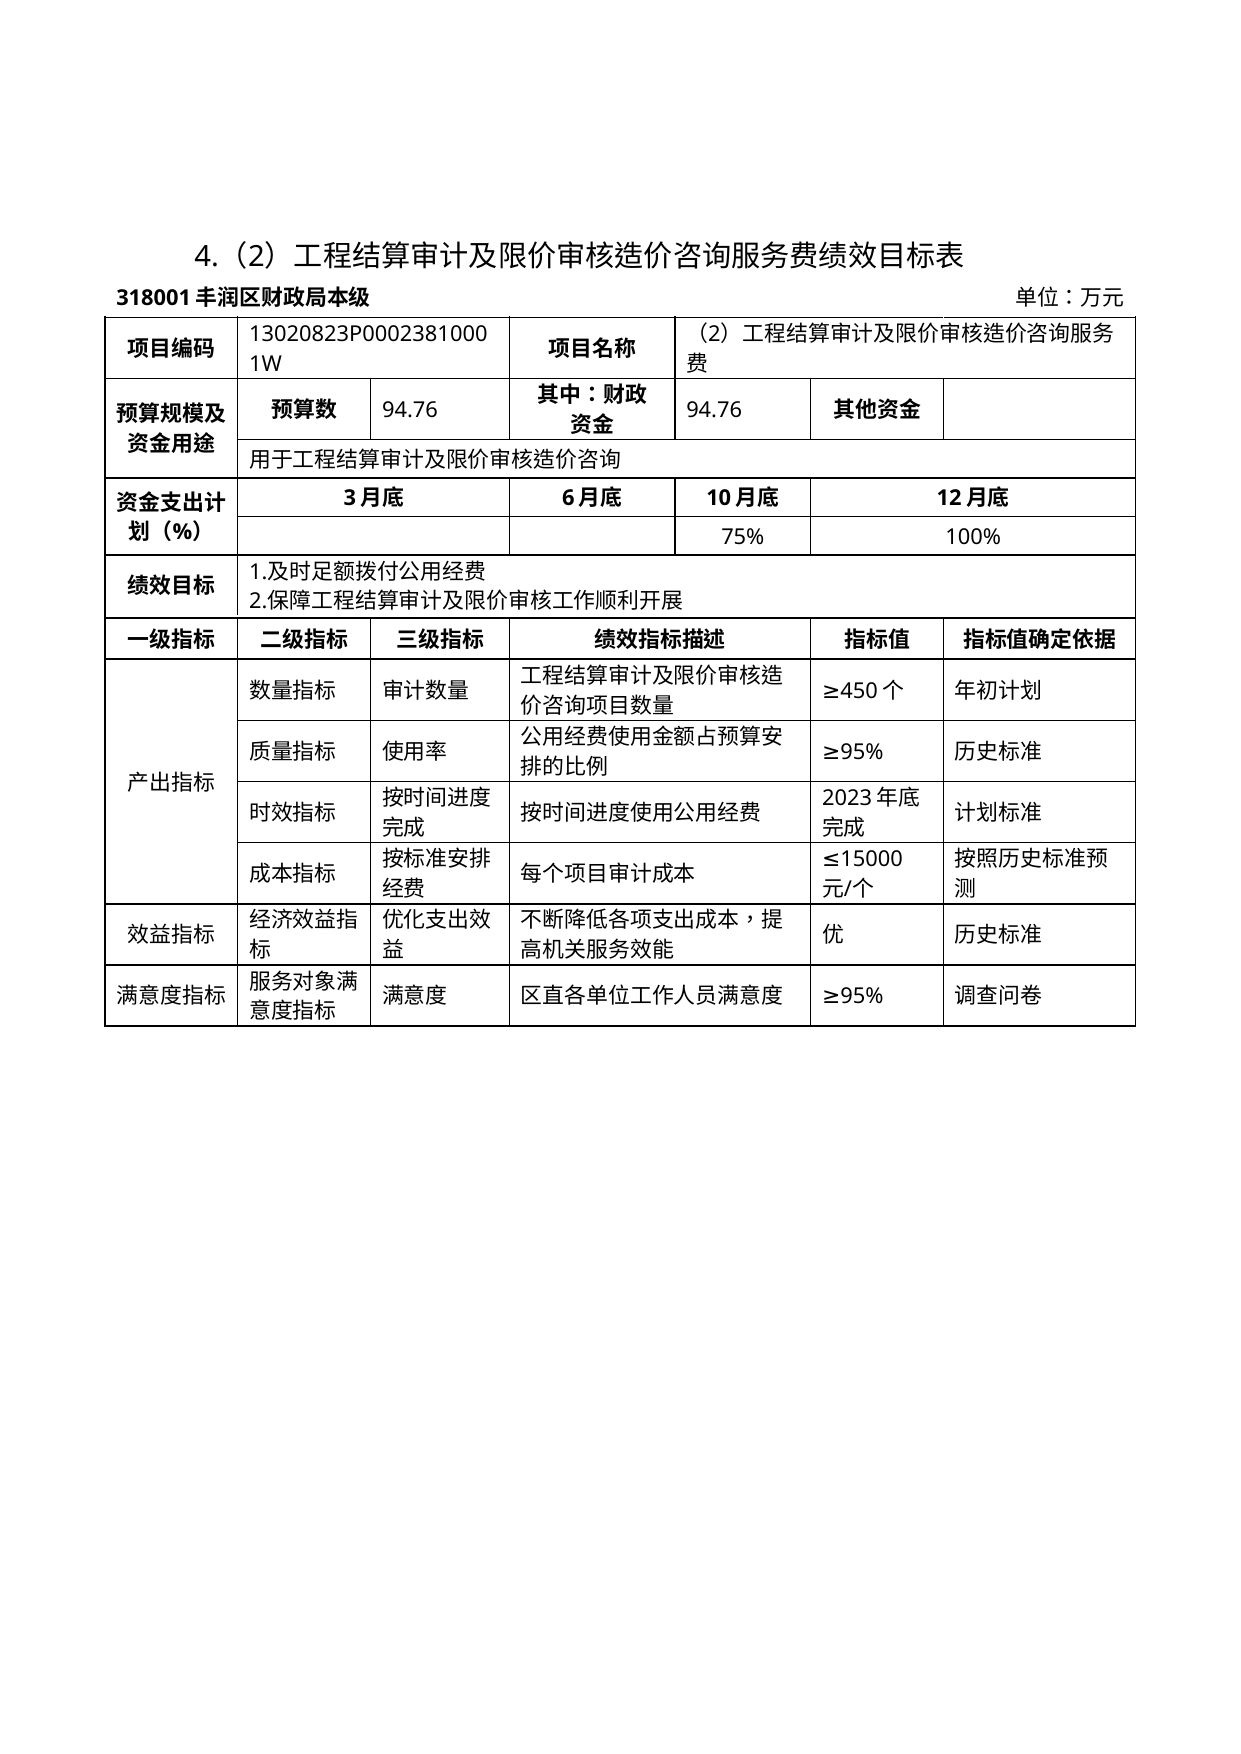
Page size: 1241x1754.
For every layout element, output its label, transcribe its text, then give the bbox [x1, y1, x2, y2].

table_header 一级指标 [106, 619, 237, 658]
table_cell 项目名称 [510, 318, 674, 378]
table_cell 其他资金 [811, 379, 943, 439]
table_cell 按照历史标准预测 [944, 843, 1135, 903]
table_cell ≤15000元/个 [811, 843, 943, 903]
table_cell [944, 379, 1135, 439]
table_cell 其中：财政 资金 [510, 379, 674, 439]
table_cell [510, 517, 674, 554]
table_cell 按标准安排经费 [371, 843, 509, 903]
table_cell 历史标准 [944, 721, 1135, 781]
table_cell 按时间进度完成 [371, 782, 509, 842]
table_header 318001丰润区财政局本级 [106, 277, 943, 316]
table_cell 13020823P00023810001W [238, 318, 509, 378]
table_cell 1.及时足额拨付公用经费 2.保障工程结算审计及限价审核工作顺利开展 [238, 556, 1135, 615]
table_cell ≥95% [811, 721, 943, 781]
table_cell 调查问卷 [944, 966, 1135, 1025]
table_cell 计划标准 [944, 782, 1135, 842]
table_cell 优 [811, 905, 943, 964]
table_cell [238, 517, 509, 554]
table_cell ≥450个 [811, 660, 943, 719]
table_cell 94.76 [371, 379, 509, 439]
table_cell ≥95% [811, 966, 943, 1025]
table_cell 使用率 [371, 721, 509, 781]
table_cell 工程结算审计及限价审核造价咨询项目数量 [510, 660, 810, 719]
table_cell 公用经费使用金额占预算安排的比例 [510, 721, 810, 781]
table_cell 每个项目审计成本 [510, 843, 810, 903]
table_cell 满意度 [371, 966, 509, 1025]
table_cell 项目编码 [106, 318, 237, 378]
table_header 二级指标 [238, 619, 370, 658]
table_cell 数量指标 [238, 660, 370, 719]
text 4.（2）工程结算审计及限价审核造价咨询服务费绩效目标表 [136, 235, 1104, 275]
table_header 单位：万元 [944, 277, 1135, 316]
table_cell 94.76 [676, 379, 810, 439]
table_cell 3月底 [238, 479, 509, 516]
table_cell （2）工程结算审计及限价审核造价咨询服务费 [676, 318, 1135, 378]
table_cell 预算数 [238, 379, 370, 439]
table_cell 区直各单位工作人员满意度 [510, 966, 810, 1025]
table_cell 经济效益指标 [238, 905, 370, 964]
table_cell 10月底 [676, 479, 810, 516]
table_cell 资金支出计划（%） [106, 479, 237, 554]
table_cell 用于工程结算审计及限价审核造价咨询 [238, 440, 1135, 477]
table_cell 12月底 [811, 479, 1135, 516]
table_cell 时效指标 [238, 782, 370, 842]
table_cell 成本指标 [238, 843, 370, 903]
table_cell 绩效目标 [106, 556, 237, 615]
table_cell 预算规模及资金用途 [106, 379, 237, 477]
table_cell 服务对象满意度指标 [238, 966, 370, 1025]
table_cell 历史标准 [944, 905, 1135, 964]
table_cell 产出指标 [106, 660, 237, 903]
table_cell 效益指标 [106, 905, 237, 964]
table_header 绩效指标描述 [510, 619, 810, 658]
table_cell 优化支出效益 [371, 905, 509, 964]
table_cell 年初计划 [944, 660, 1135, 719]
table_cell 不断降低各项支出成本，提高机关服务效能 [510, 905, 810, 964]
table_header 指标值确定依据 [944, 619, 1135, 658]
table_cell 质量指标 [238, 721, 370, 781]
table_cell 6月底 [510, 479, 674, 516]
table_cell 100% [811, 517, 1135, 554]
table_cell 满意度指标 [106, 966, 237, 1025]
table_cell 按时间进度使用公用经费 [510, 782, 810, 842]
table_header 指标值 [811, 619, 943, 658]
table_header 三级指标 [371, 619, 509, 658]
table_cell 审计数量 [371, 660, 509, 719]
table_cell 2023年底完成 [811, 782, 943, 842]
table_cell 75% [676, 517, 810, 554]
